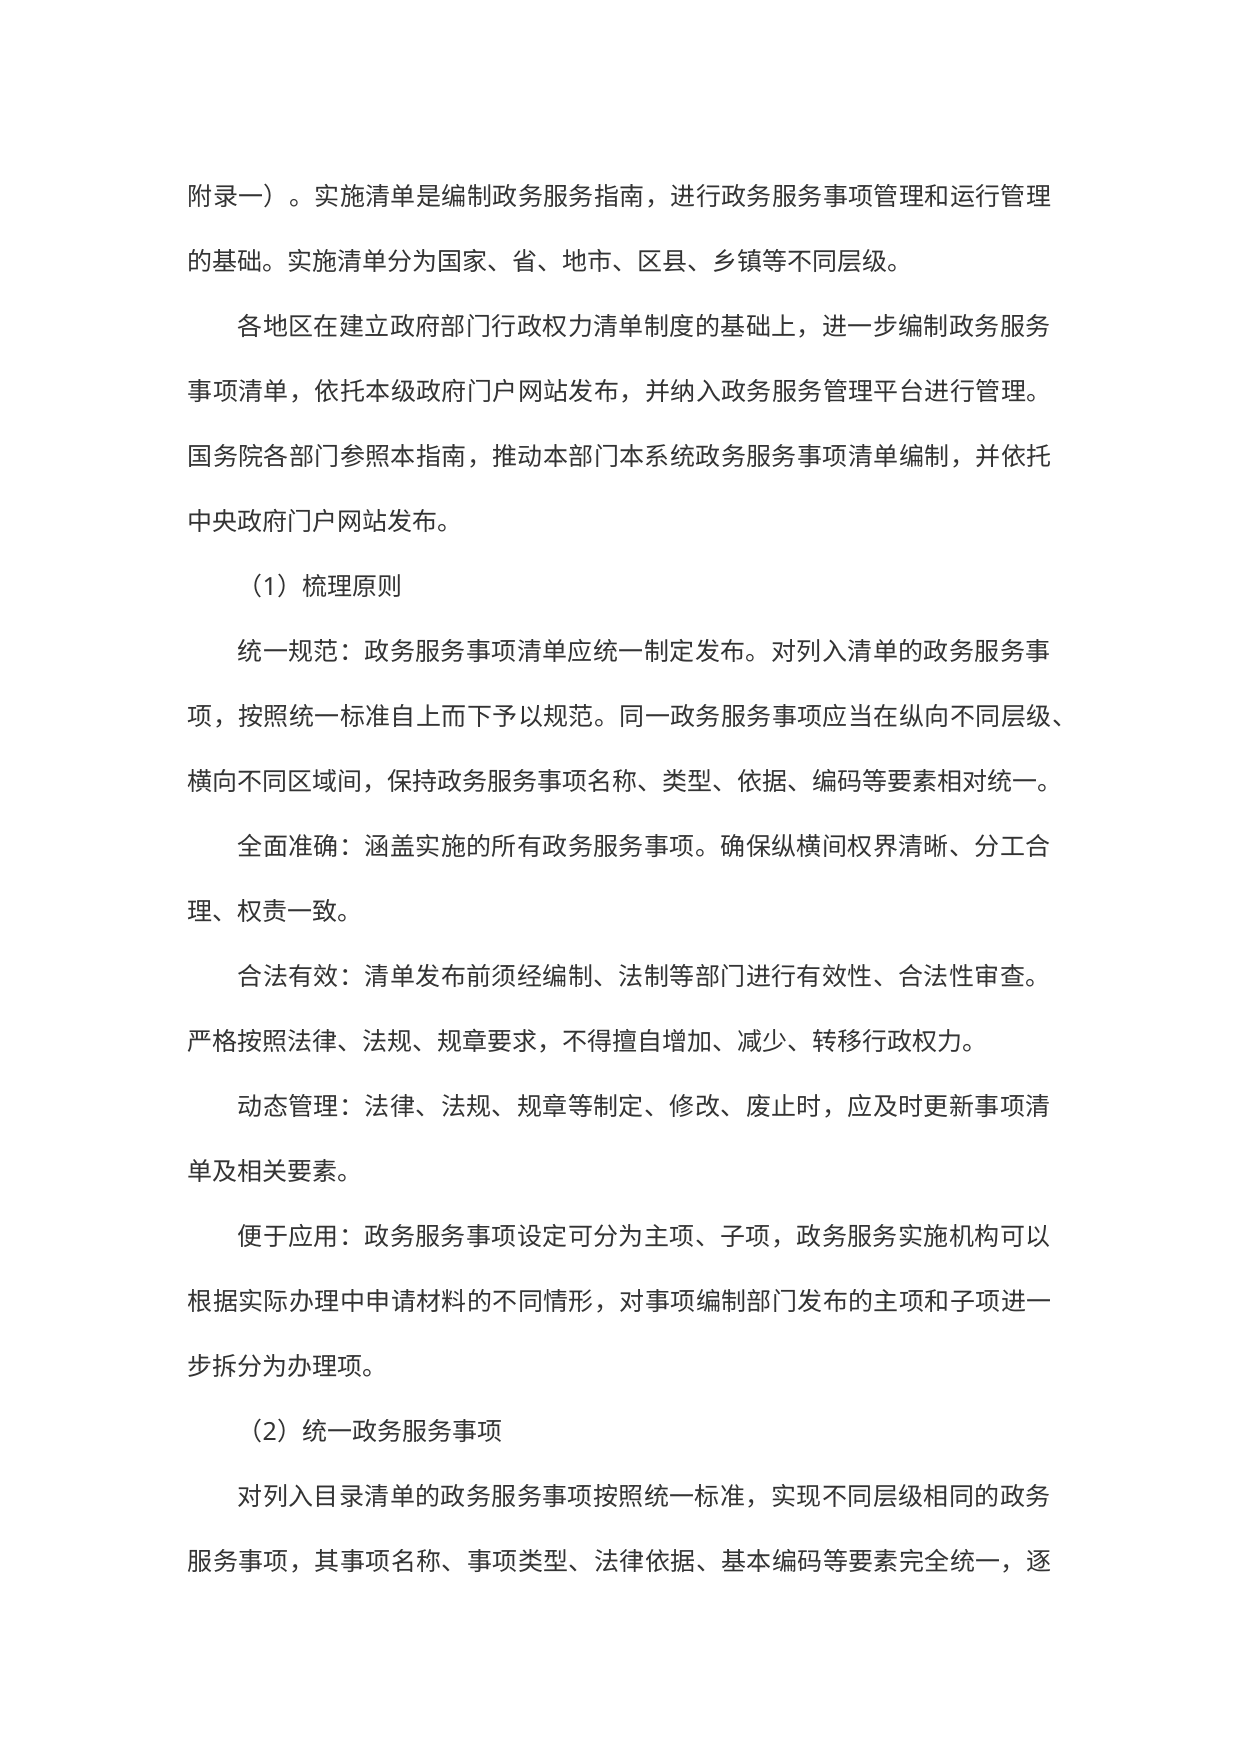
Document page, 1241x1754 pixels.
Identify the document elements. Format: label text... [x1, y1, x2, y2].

text 合法有效：清单发布前须经编制、法制等部门进行有效性、合法性审查。严格按照法律、法规、规章要求，不得擅自增加、减少、转移行政权力。 [187, 942, 1053, 1072]
text 动态管理：法律、法规、规章等制定、修改、废止时，应及时更新事项清单及相关要素。 [187, 1072, 1053, 1202]
text （1）梳理原则 [187, 552, 1053, 617]
text 各地区在建立政府部门行政权力清单制度的基础上，进一步编制政务服务事项清单，依托本级政府门户网站发布，并纳入政务服务管理平台进行管理。国务院各部门参照本指南，推动本部门本系统政务服务事项清单编制，并依托中央政府门户网站发布。 [187, 292, 1053, 552]
text 统一规范：政务服务事项清单应统一制定发布。对列入清单的政务服务事项，按照统一标准自上而下予以规范。同一政务服务事项应当在纵向不同层级、横向不同区域间，保持政务服务事项名称、类型、依据、编码等要素相对统一。 [187, 617, 1053, 812]
text 全面准确：涵盖实施的所有政务服务事项。确保纵横间权界清晰、分工合理、权责一致。 [187, 812, 1053, 942]
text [187, 162, 1053, 292]
text 便于应用：政务服务事项设定可分为主项、子项，政务服务实施机构可以根据实际办理中申请材料的不同情形，对事项编制部门发布的主项和子项进一步拆分为办理项。 [187, 1202, 1053, 1397]
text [187, 1462, 1053, 1592]
text （2）统一政务服务事项 [187, 1397, 1053, 1462]
